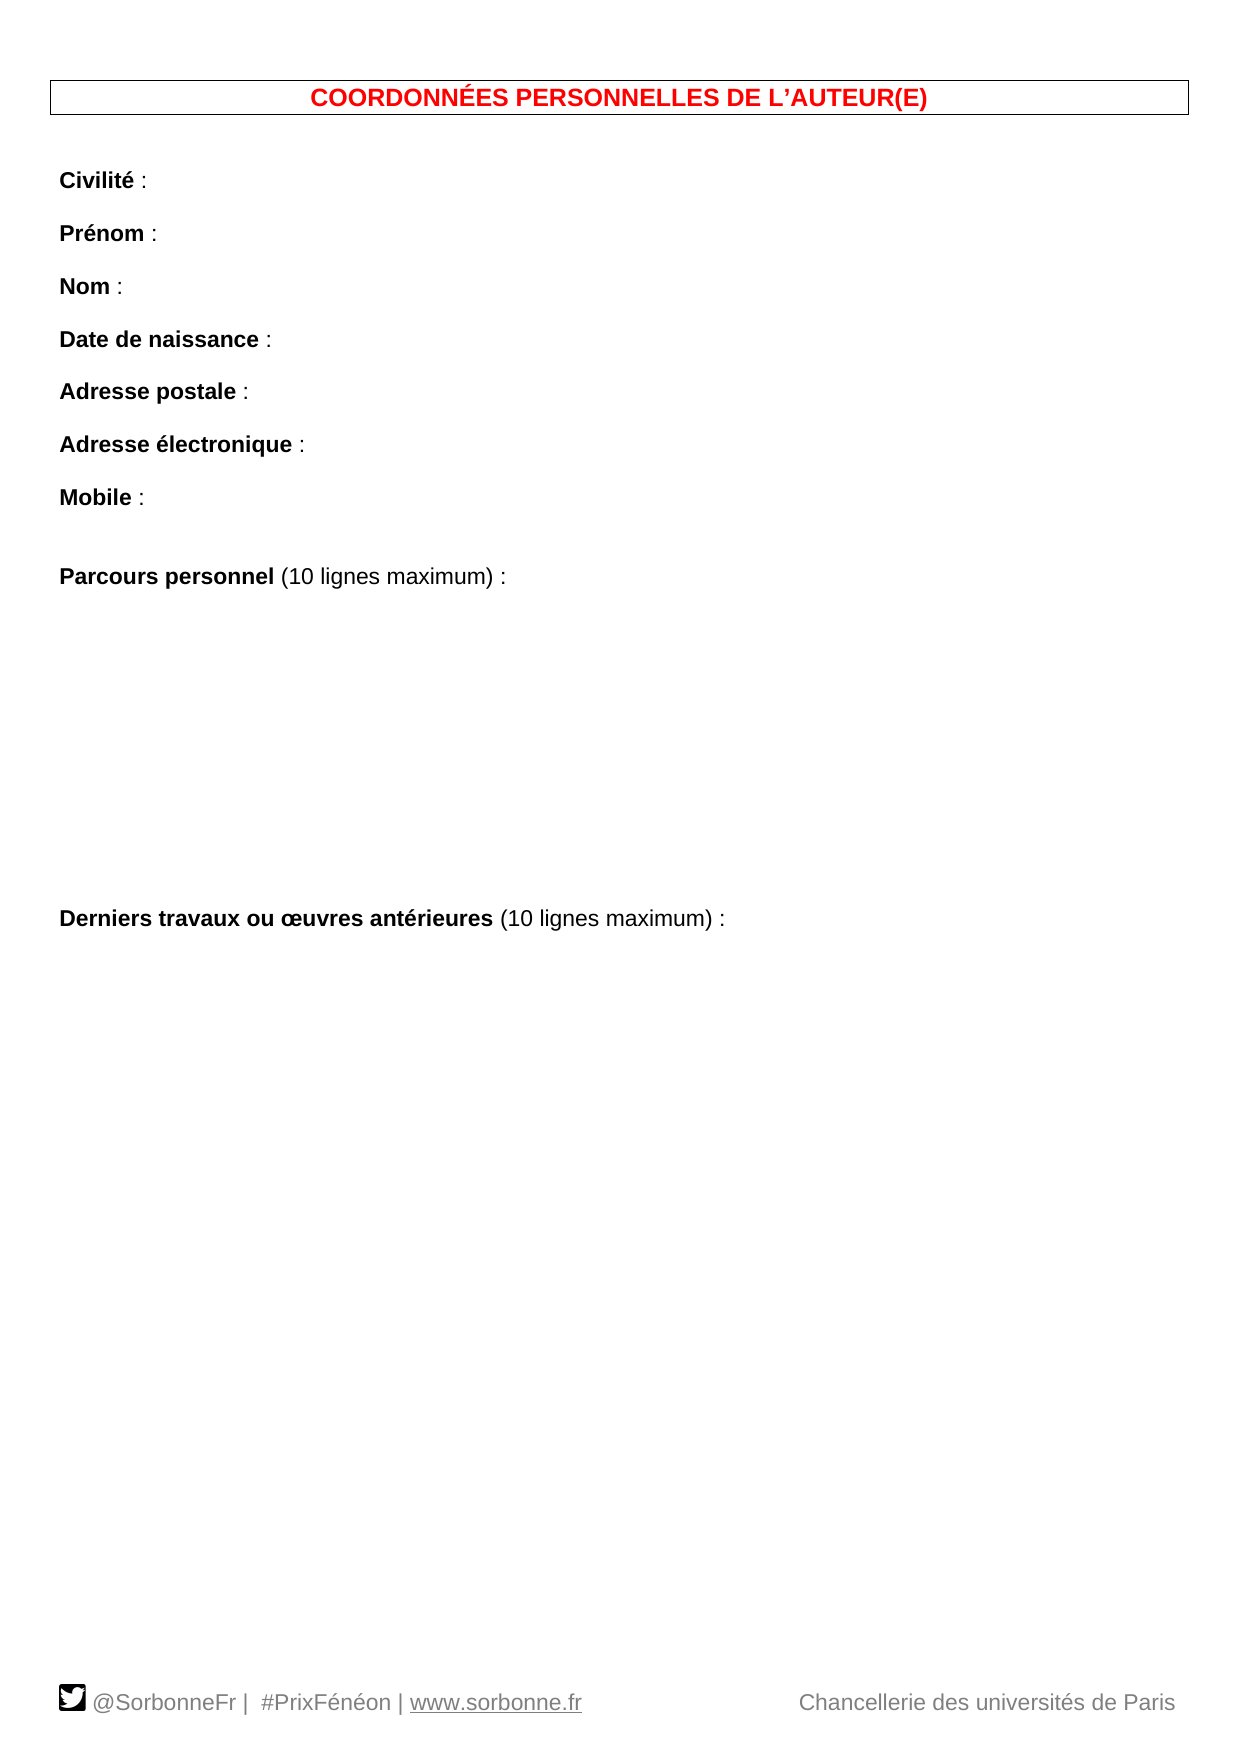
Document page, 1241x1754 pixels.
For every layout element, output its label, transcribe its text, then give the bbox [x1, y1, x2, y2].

text Derniers travaux ou œuvres antérieures (10 lignes maximum) : [59, 905, 1179, 932]
text Date de naissance : [59, 326, 1179, 352]
text Mobile : [59, 484, 1179, 510]
text Parcours personnel (10 lignes maximum) : [59, 563, 1179, 589]
picture [59, 1684, 86, 1711]
text Prénom : [59, 220, 1179, 246]
text Adresse postale : [59, 378, 1179, 404]
text Adresse électronique : [59, 431, 1179, 457]
text Nom : [59, 273, 1179, 299]
text COORDONNÉES PERSONNELLES DE L’AUTEUR(E) [51, 81, 1188, 114]
text Civilité : [59, 167, 1179, 194]
